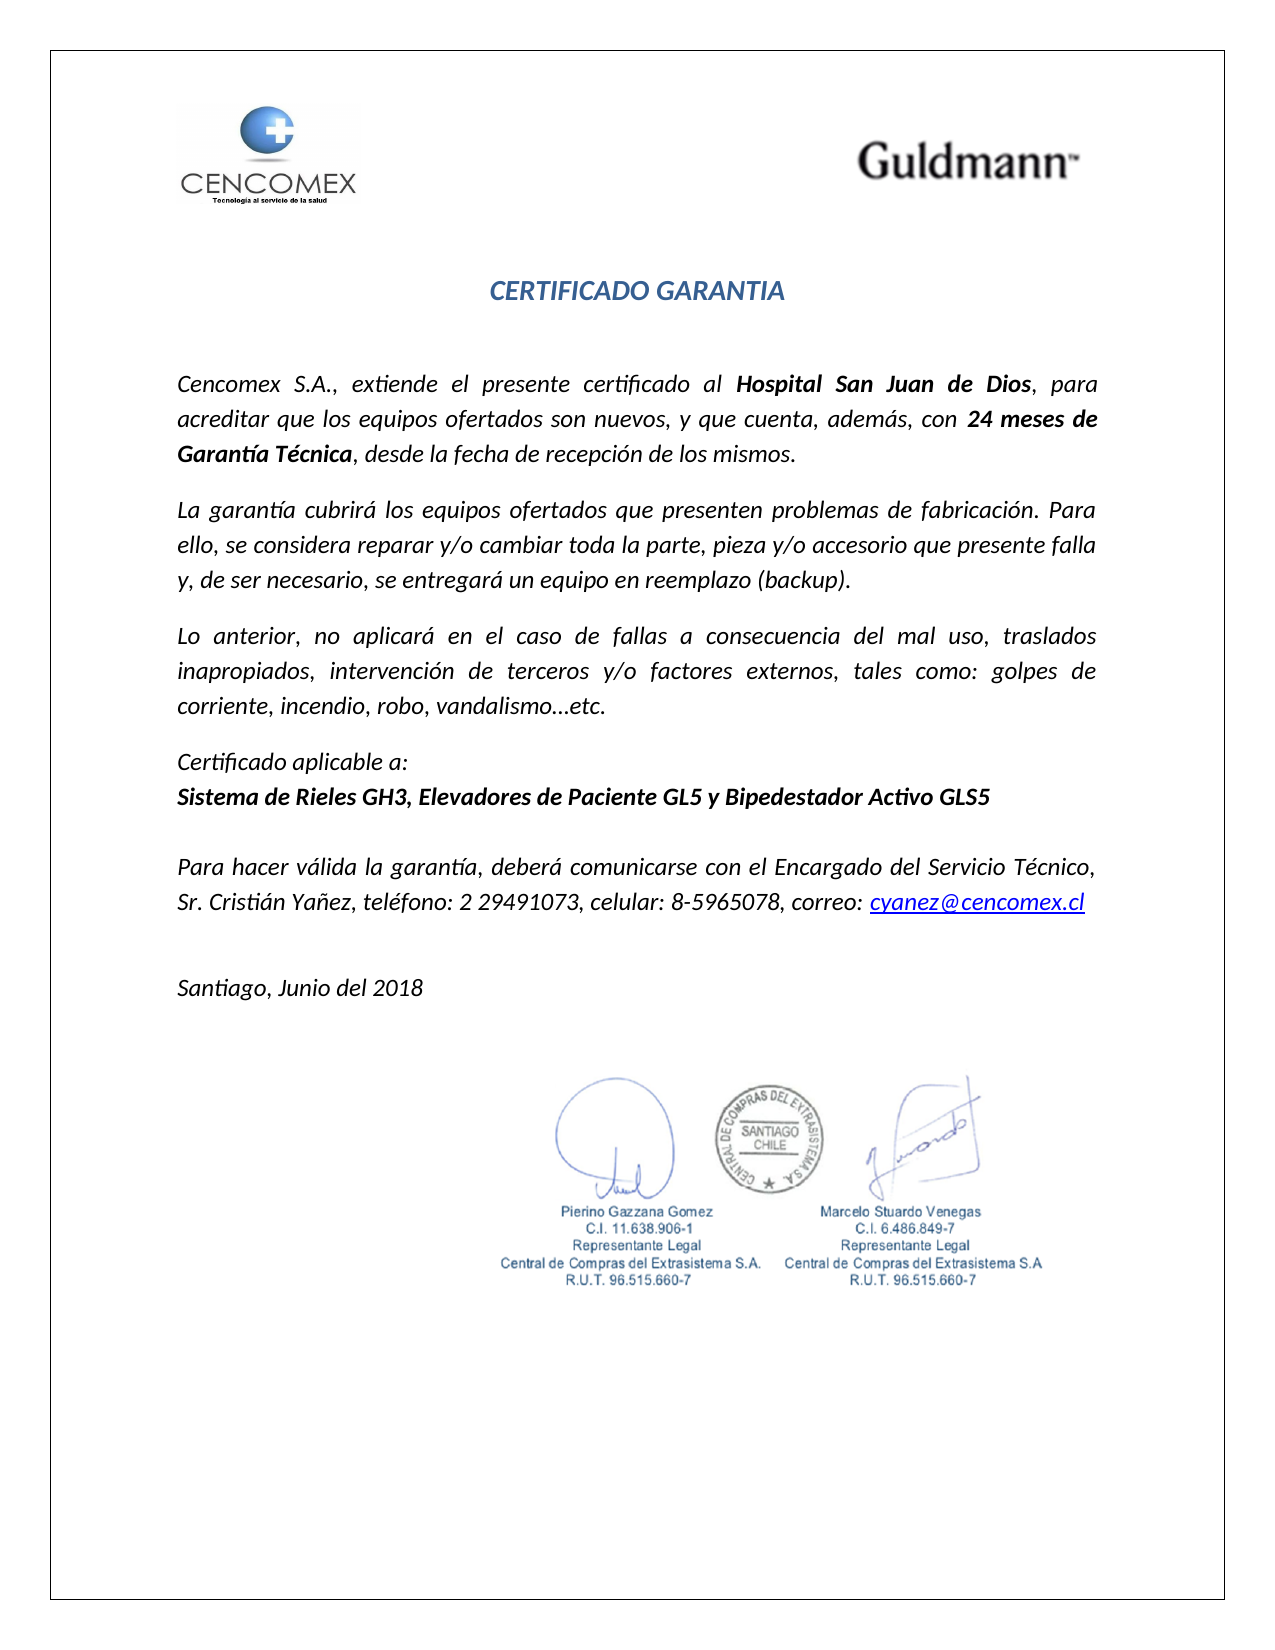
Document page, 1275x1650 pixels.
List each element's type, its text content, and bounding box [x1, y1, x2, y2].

text Cencomex S.A., extiende el presente certificado al Hospital San Juan de Dios, para acreditar que los equipos ofertados son nuevos, y que cuenta, además, con 24 meses de Garantía Técnica, desde la fecha de recepción de los mismos. [177, 368, 1098, 469]
picture [454, 1033, 1098, 1346]
text Santiago, Junio del 2018 [177, 972, 1098, 1003]
text La garantía cubrirá los equipos ofertados que presenten problemas de fabricación. Para ello, se considera reparar y/o cambiar toda la parte, pieza y/o accesorio que presente falla y, de ser necesario, se entregará un equipo en reemplazo (backup). [177, 494, 1098, 595]
text Certificado aplicable a: [177, 746, 1098, 777]
picture [840, 118, 1097, 204]
text CERTIFICADO GARANTIA [177, 272, 1098, 307]
text Lo anterior, no aplicará en el caso de fallas a consecuencia del mal uso, traslados inapropiados, intervención de terceros y/o factores externos, tales como: golpes de corriente, incendio, robo, vandalismo…etc. [177, 620, 1098, 721]
text Sistema de Rieles GH3, Elevadores de Paciente GL5 y Bipedestador Activo GLS5 [177, 781, 1098, 812]
picture [176, 103, 361, 204]
text Para hacer válida la garantía, deberá comunicarse con el Encargado del Servicio Técnico, Sr. Cristián Yañez, teléfono: 2 29491073, celular: 8-5965078, correo: cyanez@cencomex.cl [177, 851, 1098, 917]
